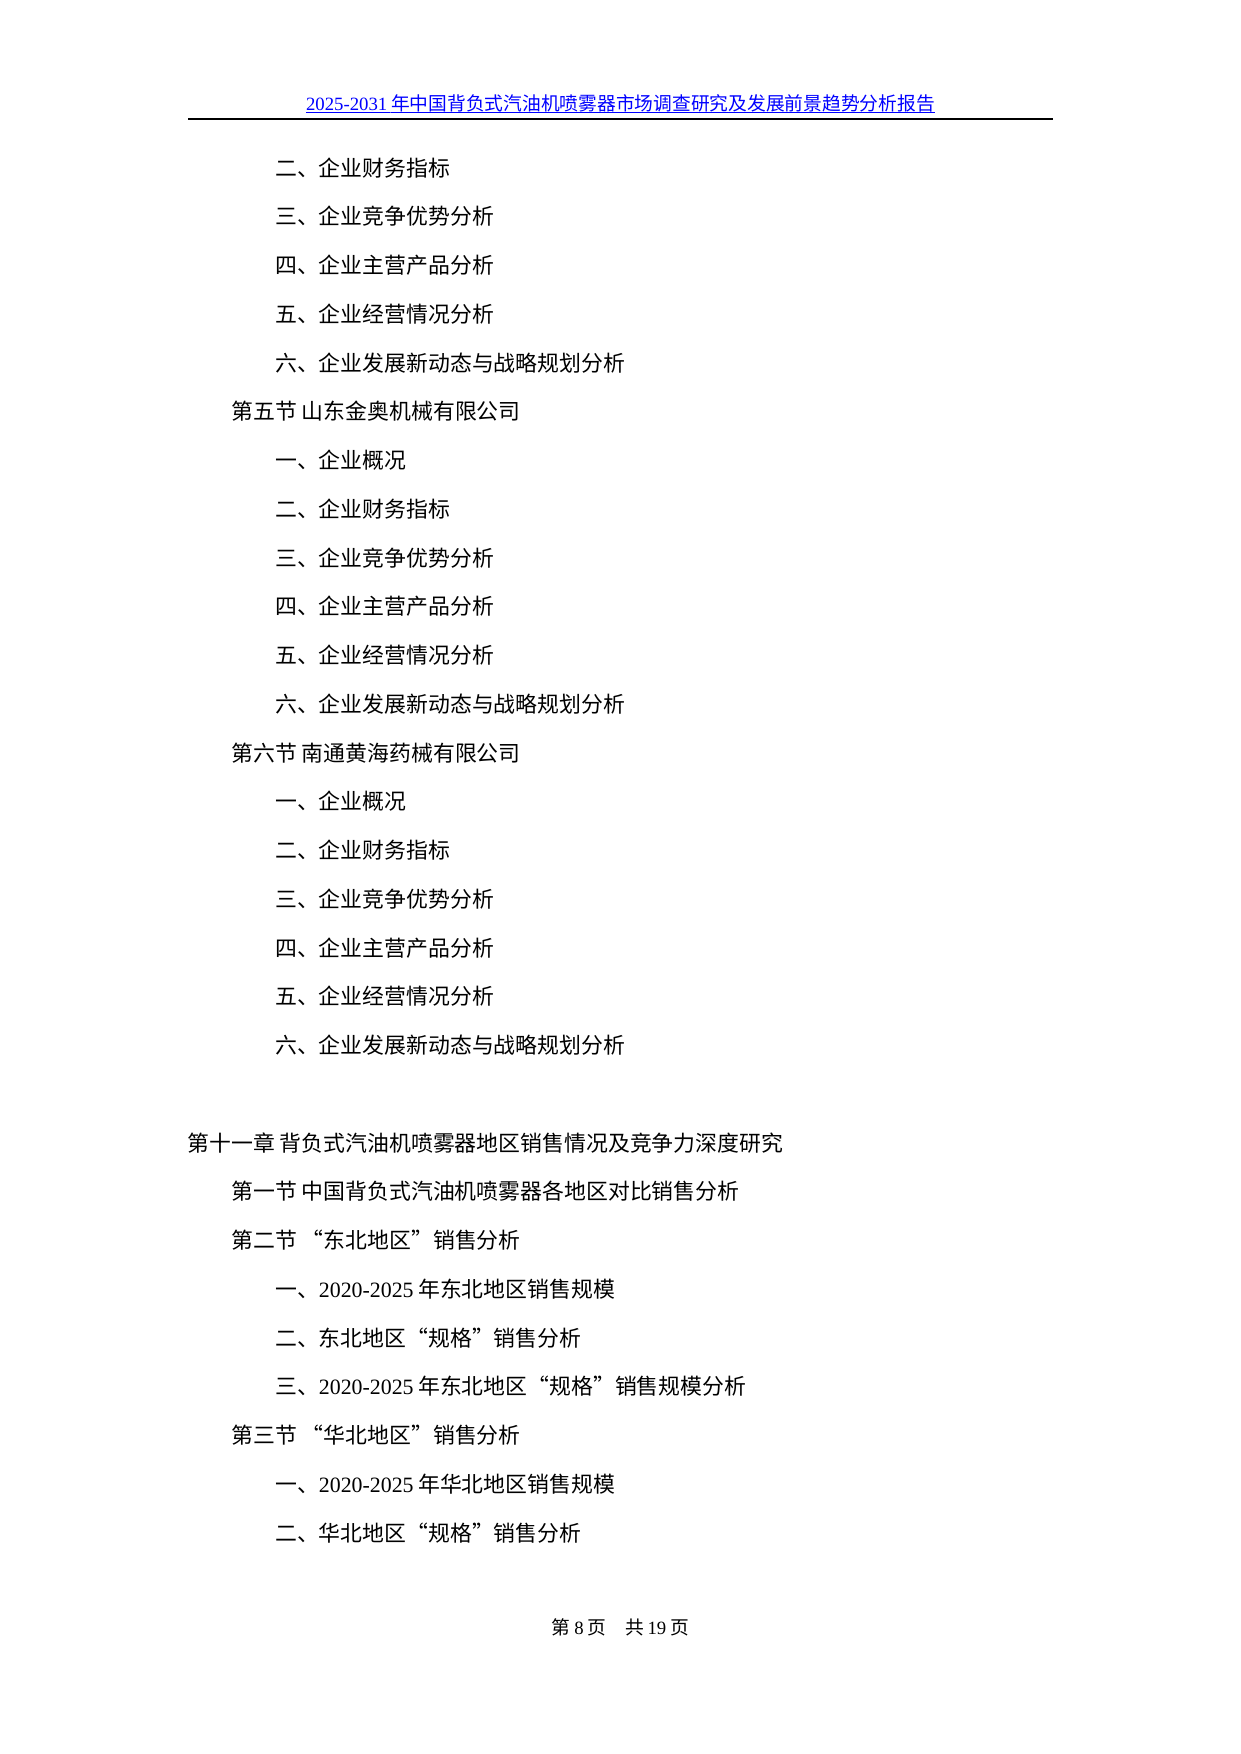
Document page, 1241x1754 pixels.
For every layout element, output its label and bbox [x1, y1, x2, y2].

text [187, 150, 1053, 1548]
